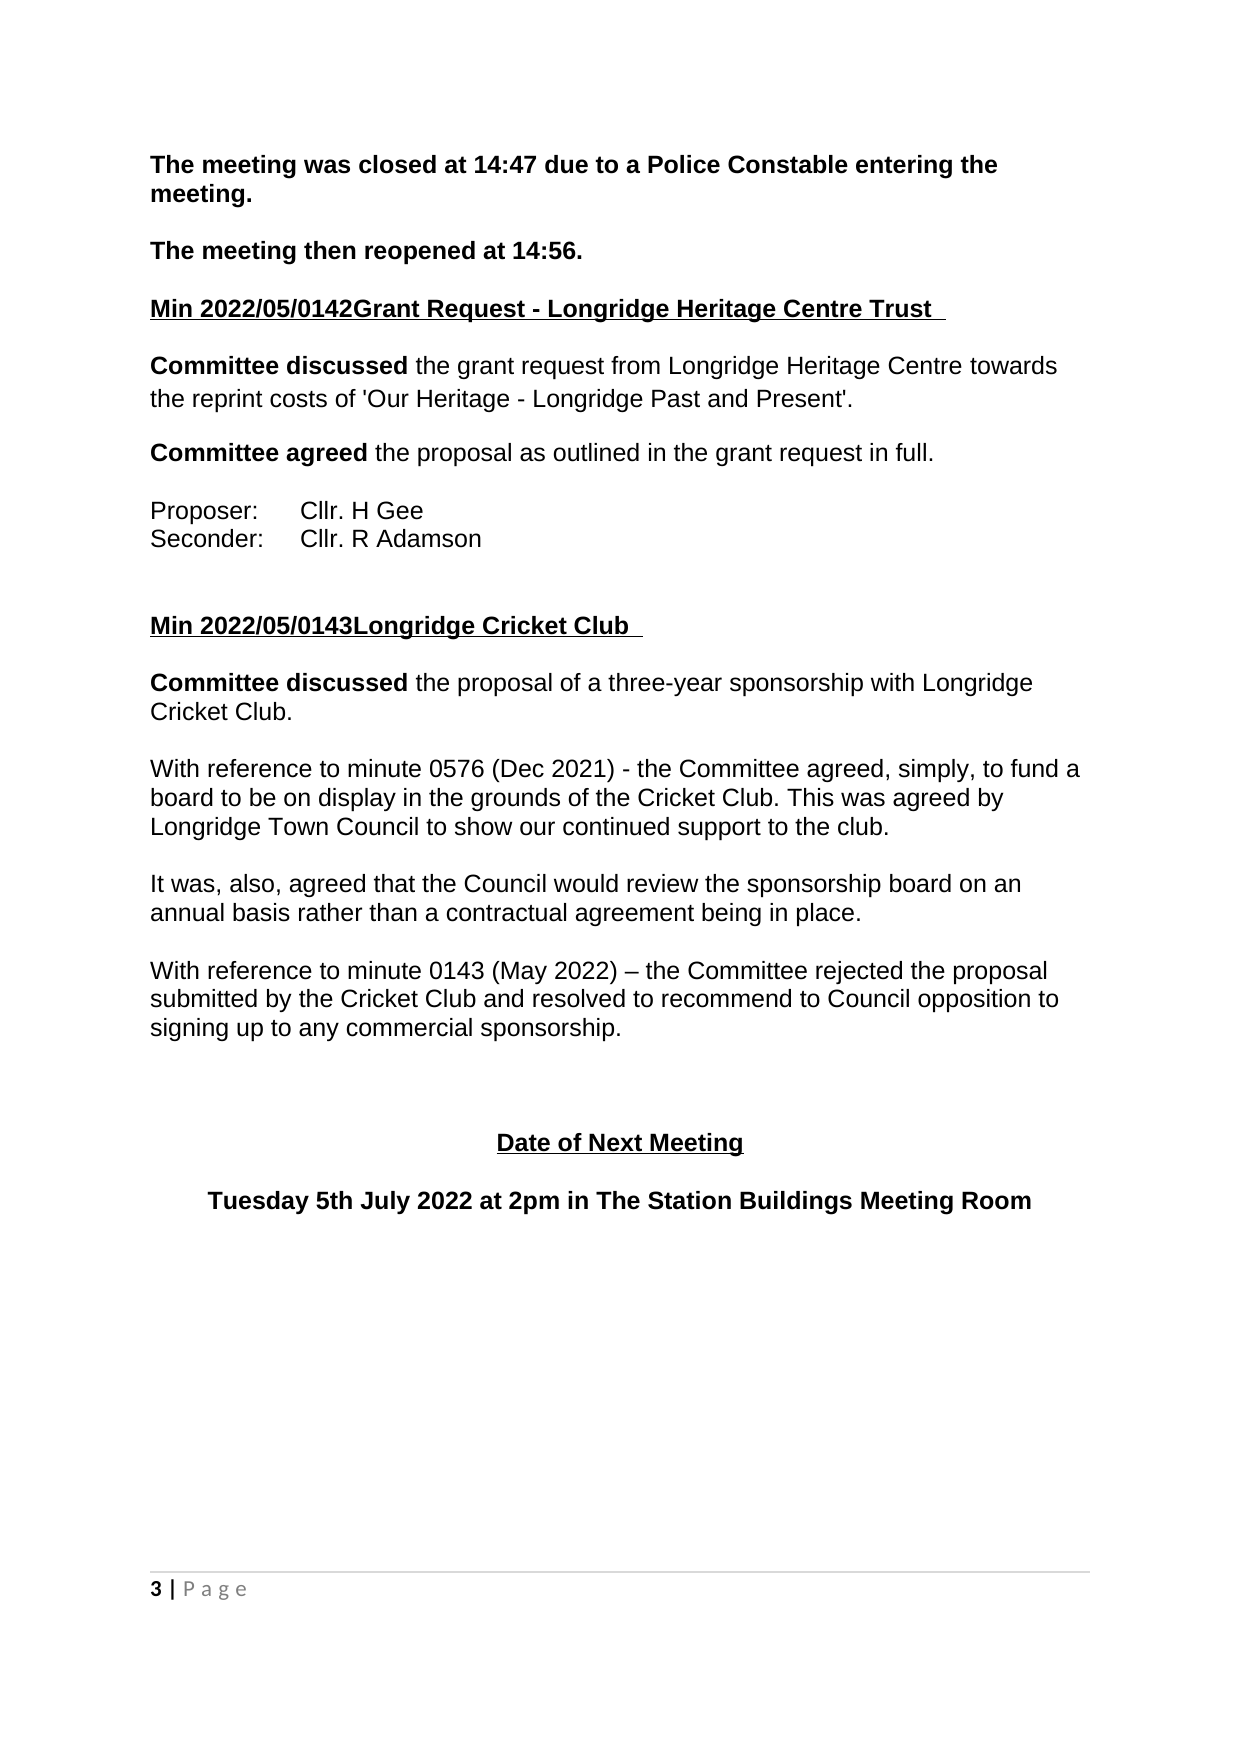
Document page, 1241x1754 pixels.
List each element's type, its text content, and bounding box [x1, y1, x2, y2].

text With reference to minute 0143 (May 2022) – the Committee rejected the proposal submitted by the Cricket Club and resolved to recommend to Council opposition to signing up to any commercial sponsorship. [150, 956, 1089, 1042]
text Committee discussed the proposal of a three-year sponsorship with Longridge Cricket Club. [150, 668, 1089, 726]
text It was, also, agreed that the Council would review the sponsorship board on an annual basis rather than a contractual agreement being in place. [150, 869, 1089, 927]
text Committee agreed the proposal as outlined in the grant request in full. [150, 438, 1089, 467]
text Committee discussed the grant request from Longridge Heritage Centre towards the reprint costs of 'Our Heritage - Longridge Past and Present'. [150, 351, 1090, 413]
text Min 2022/05/0142Grant Request - Longridge Heritage Centre Trust [150, 294, 1089, 322]
text Proposer: Cllr. H Gee [150, 496, 1090, 524]
text Min 2022/05/0143Longridge Cricket Club [150, 611, 1089, 639]
text Tuesday 5th July 2022 at 2pm in The Station Buildings Meeting Room [150, 1186, 1090, 1214]
text Date of Next Meeting [150, 1128, 1090, 1157]
text With reference to minute 0576 (Dec 2021) - the Committee agreed, simply, to fund a board to be on display in the grounds of the Cricket Club. This was agreed by Longridge Town Council to show our continued support to the club. [150, 754, 1089, 841]
text The meeting then reopened at 14:56. [150, 236, 1089, 265]
text Seconder: Cllr. R Adamson [150, 524, 1090, 553]
text The meeting was closed at 14:47 due to a Police Constable entering the meeting. [150, 150, 1089, 207]
